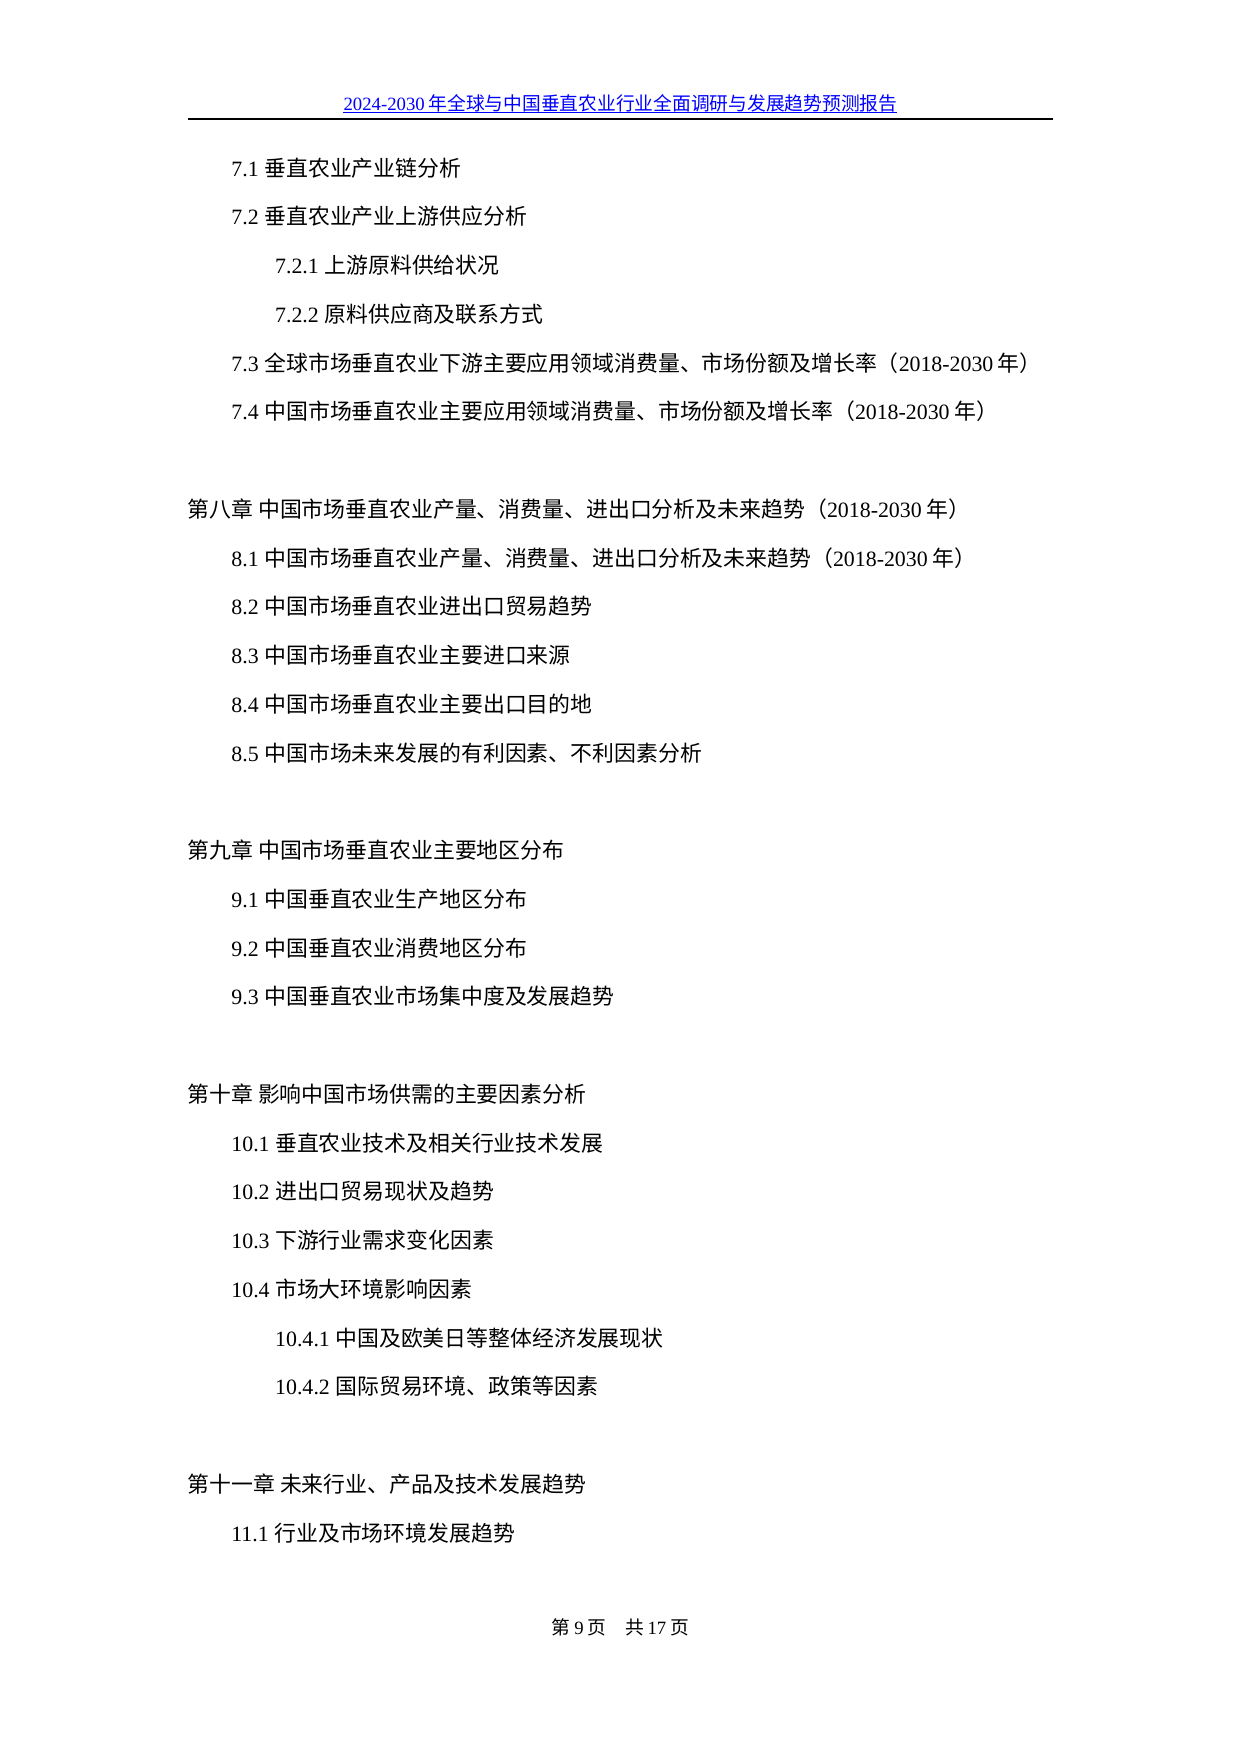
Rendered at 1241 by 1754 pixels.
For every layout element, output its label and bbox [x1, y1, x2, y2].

text [187, 150, 1053, 1548]
